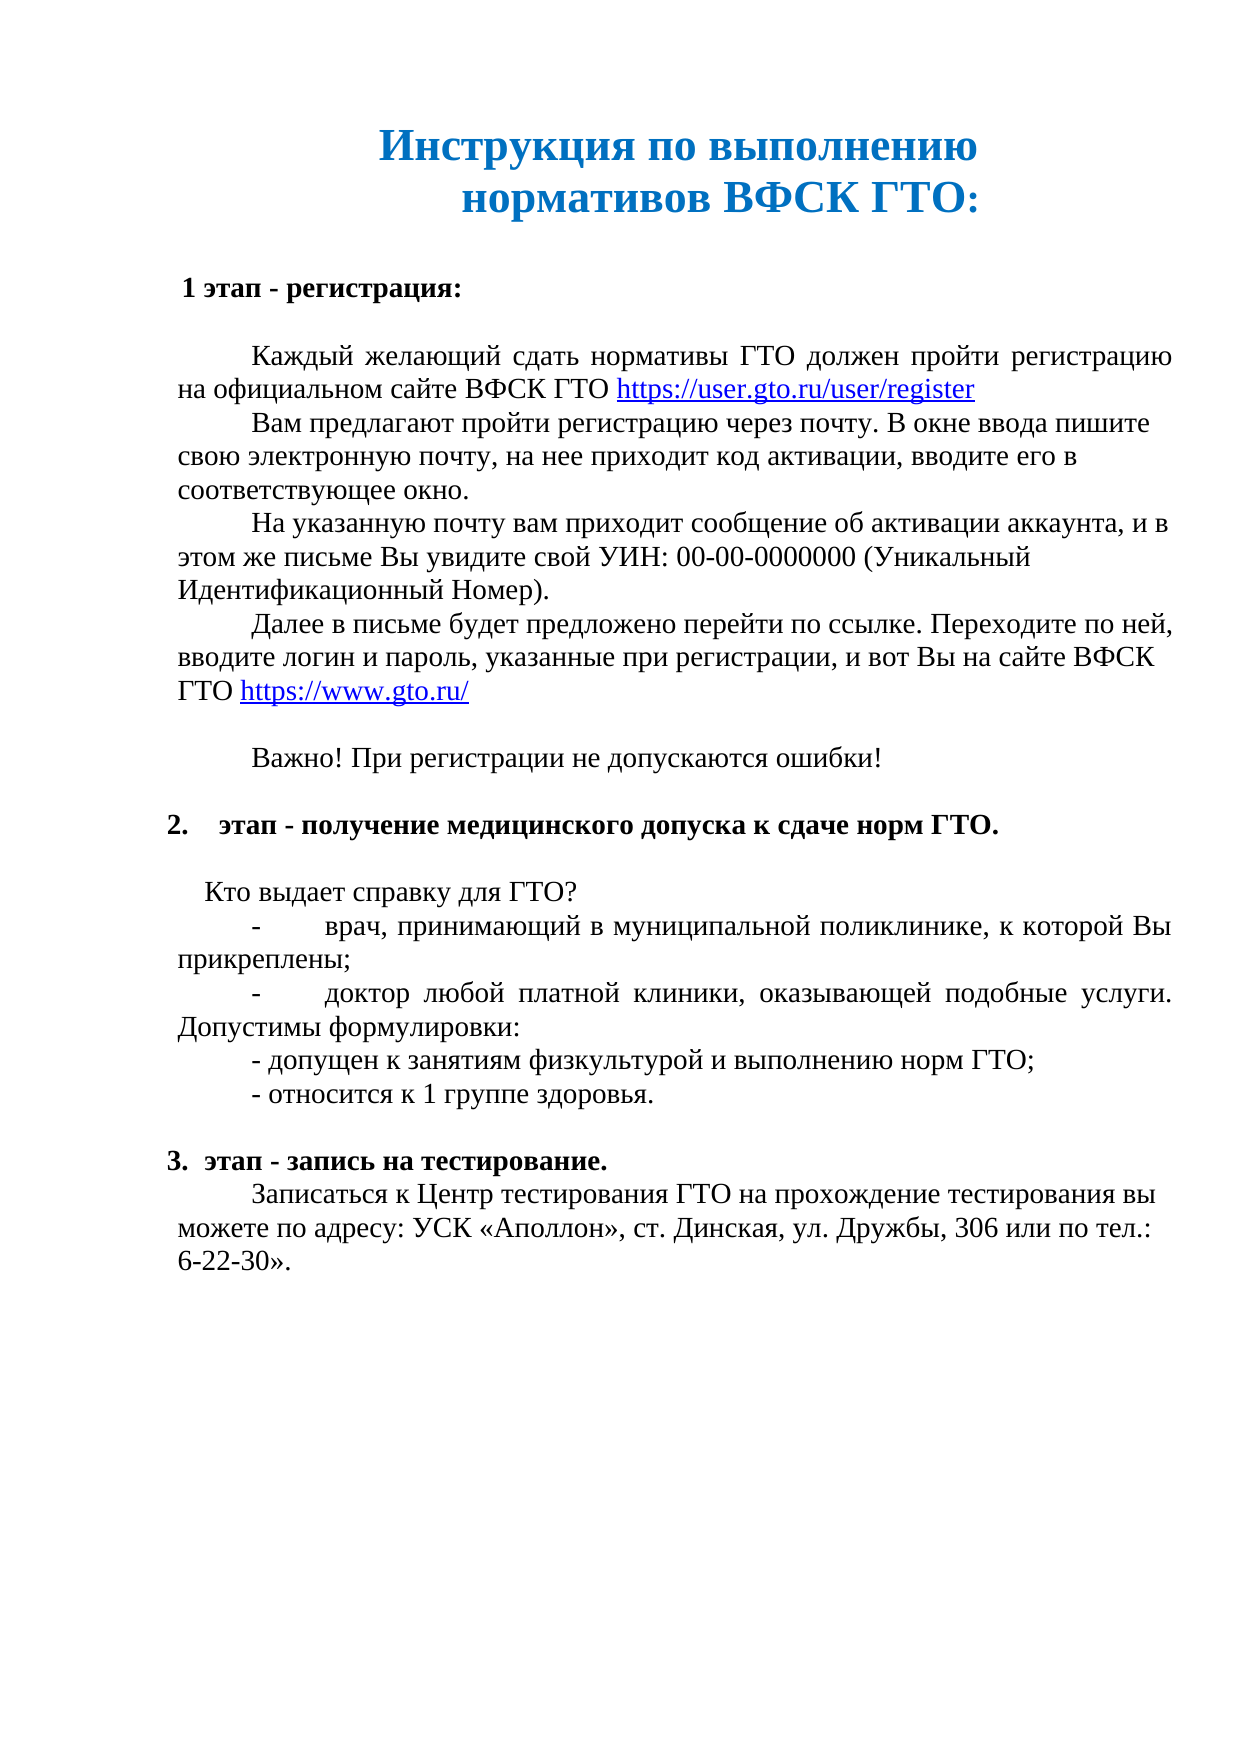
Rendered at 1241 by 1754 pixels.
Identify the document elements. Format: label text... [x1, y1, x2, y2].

text Вам предлагают пройти регистрацию через почту. В окне ввода пишите свою электронную почту, на нее приходит код активации, вводите его в соответствующее окно. [177, 405, 1174, 505]
text Инструкция по выполнению [167, 117, 1190, 170]
text Записаться к Центр тестирования ГТО на прохождение тестирования вы можете по адресу: УСК «Аполлон», ст. Динская, ул. Дружбы, 306 или по тел.: 6-22-30». [177, 1176, 1174, 1277]
list врач, принимающий в муниципальной поликлинике, к которой Вы прикреплены; [177, 908, 1174, 975]
list этап - запись на тестирование. [167, 1143, 1190, 1176]
list этап - регистрация: [181, 271, 1190, 304]
text Каждый желающий сдать нормативы ГТО должен пройти регистрацию на официальном сайте ВФСК ГТО https://user.gto.ru/user/register [177, 338, 1174, 405]
text нормативов ВФСК ГТО: [251, 170, 1190, 223]
text Далее в письме будет предложено перейти по ссылке. Переходите по ней, вводите логин и пароль, указанные при регистрации, и вот Вы на сайте ВФСК ГТО https://www.gto.ru/ [177, 606, 1174, 707]
list допущен к занятиям физкультурой и выполнению норм ГТО; [251, 1042, 1190, 1076]
list доктор любой платной клиники, оказывающей подобные услуги. Допустимы формулировки: [177, 975, 1174, 1042]
text На указанную почту вам приходит сообщение об активации аккаунта, и в этом же письме Вы увидите свой УИН: 00-00-0000000 (Уникальный Идентификационный Номер). [177, 505, 1174, 606]
list этап - получение медицинского допуска к сдаче норм ГТО. Кто выдает справку для ГТО? [167, 774, 1012, 908]
text Важно! При регистрации не допускаются ошибки! [251, 740, 1190, 774]
list относится к 1 группе здоровья. [251, 1076, 1190, 1109]
